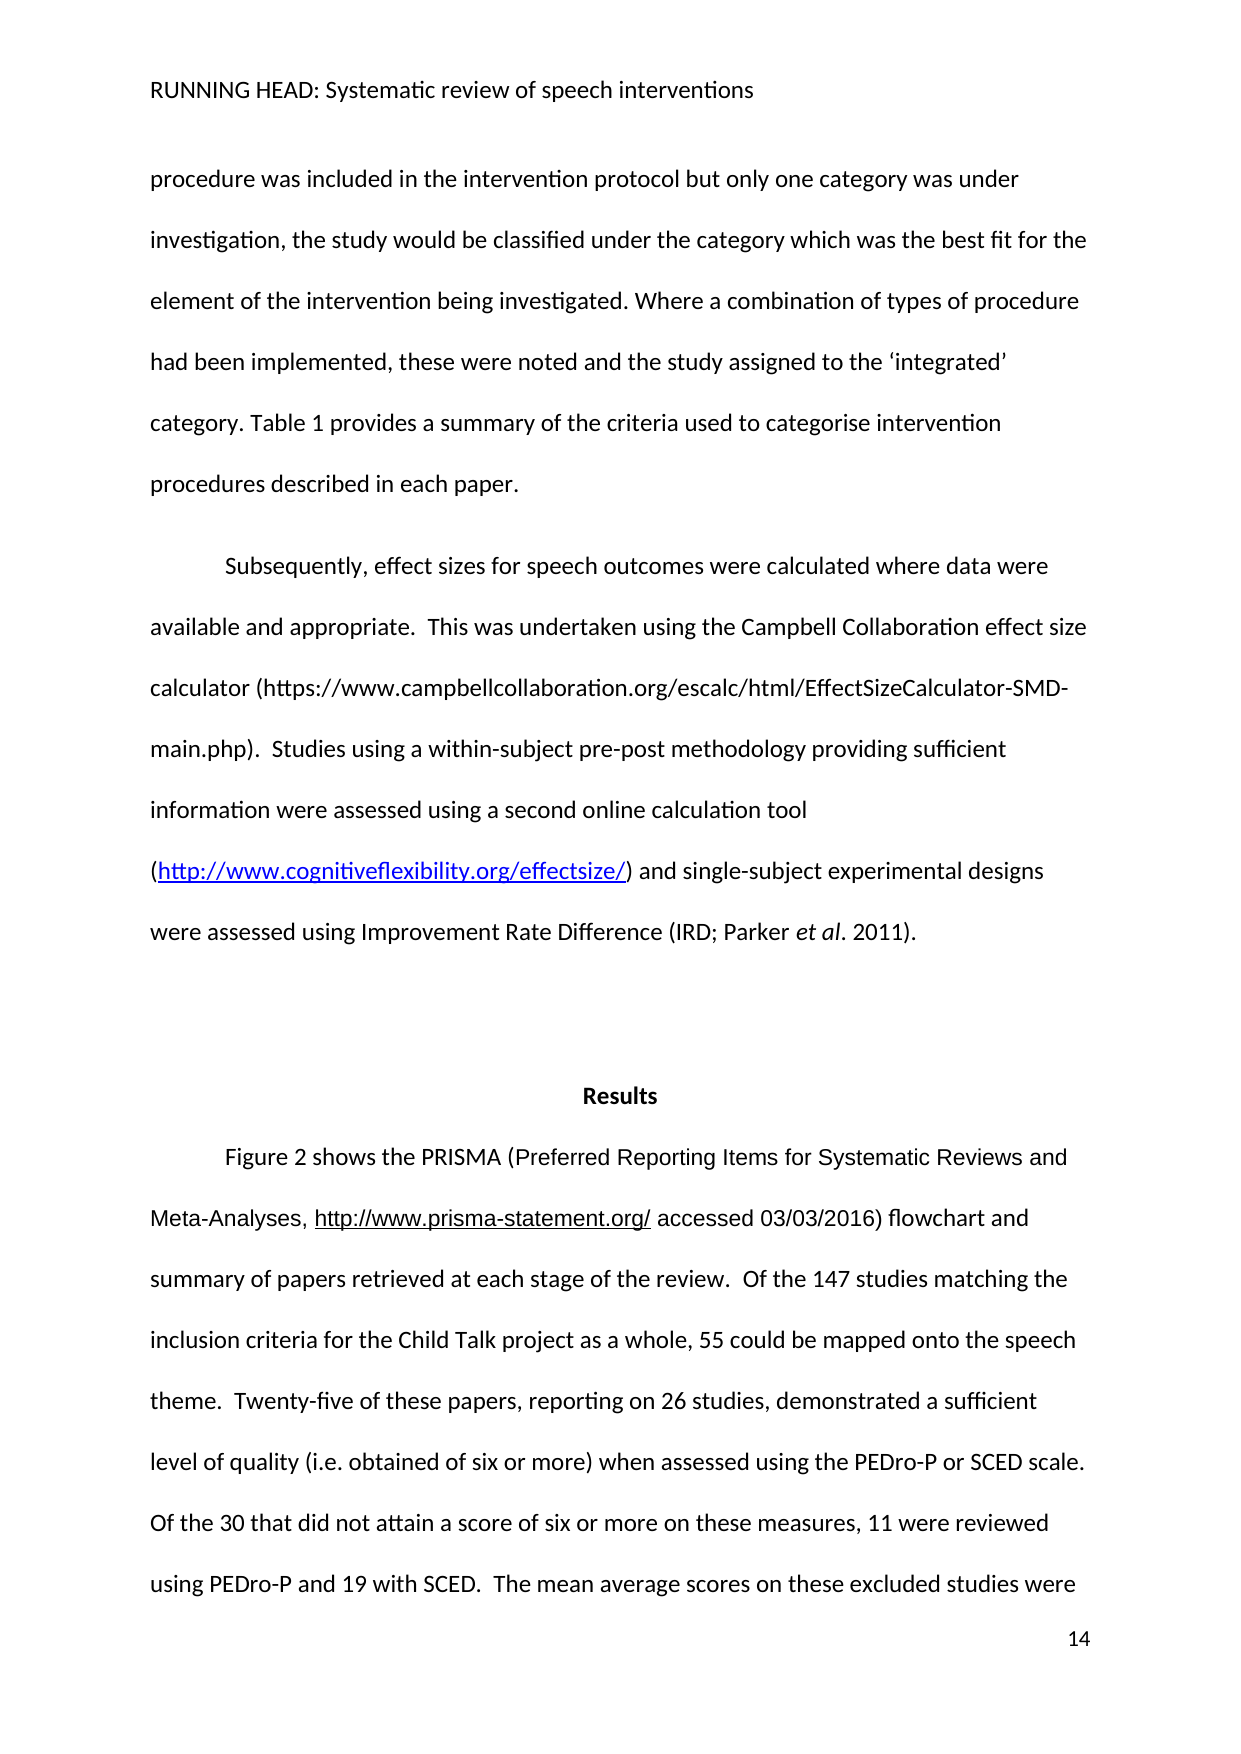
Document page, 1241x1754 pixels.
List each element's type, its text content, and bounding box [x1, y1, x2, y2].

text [150, 163, 1090, 498]
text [150, 1141, 1090, 1599]
text Results [150, 1080, 1090, 1110]
text Subsequently, effect sizes for speech outcomes were calculated where data were available and appropriate. This was undertaken using the Campbell Collaboration effect size calculator (https://www.campbellcollaboration.org/escalc/html/EffectSizeCalculator-SMD-main.php). Studies using a within-subject pre-post methodology providing sufficient information were assessed using a second online calculation tool (http://www.cognitiveflexibility.org/effectsize/) and single-subject experimental designs were assessed using Improvement Rate Difference (IRD; Parker et al. 2011). [150, 550, 1090, 947]
